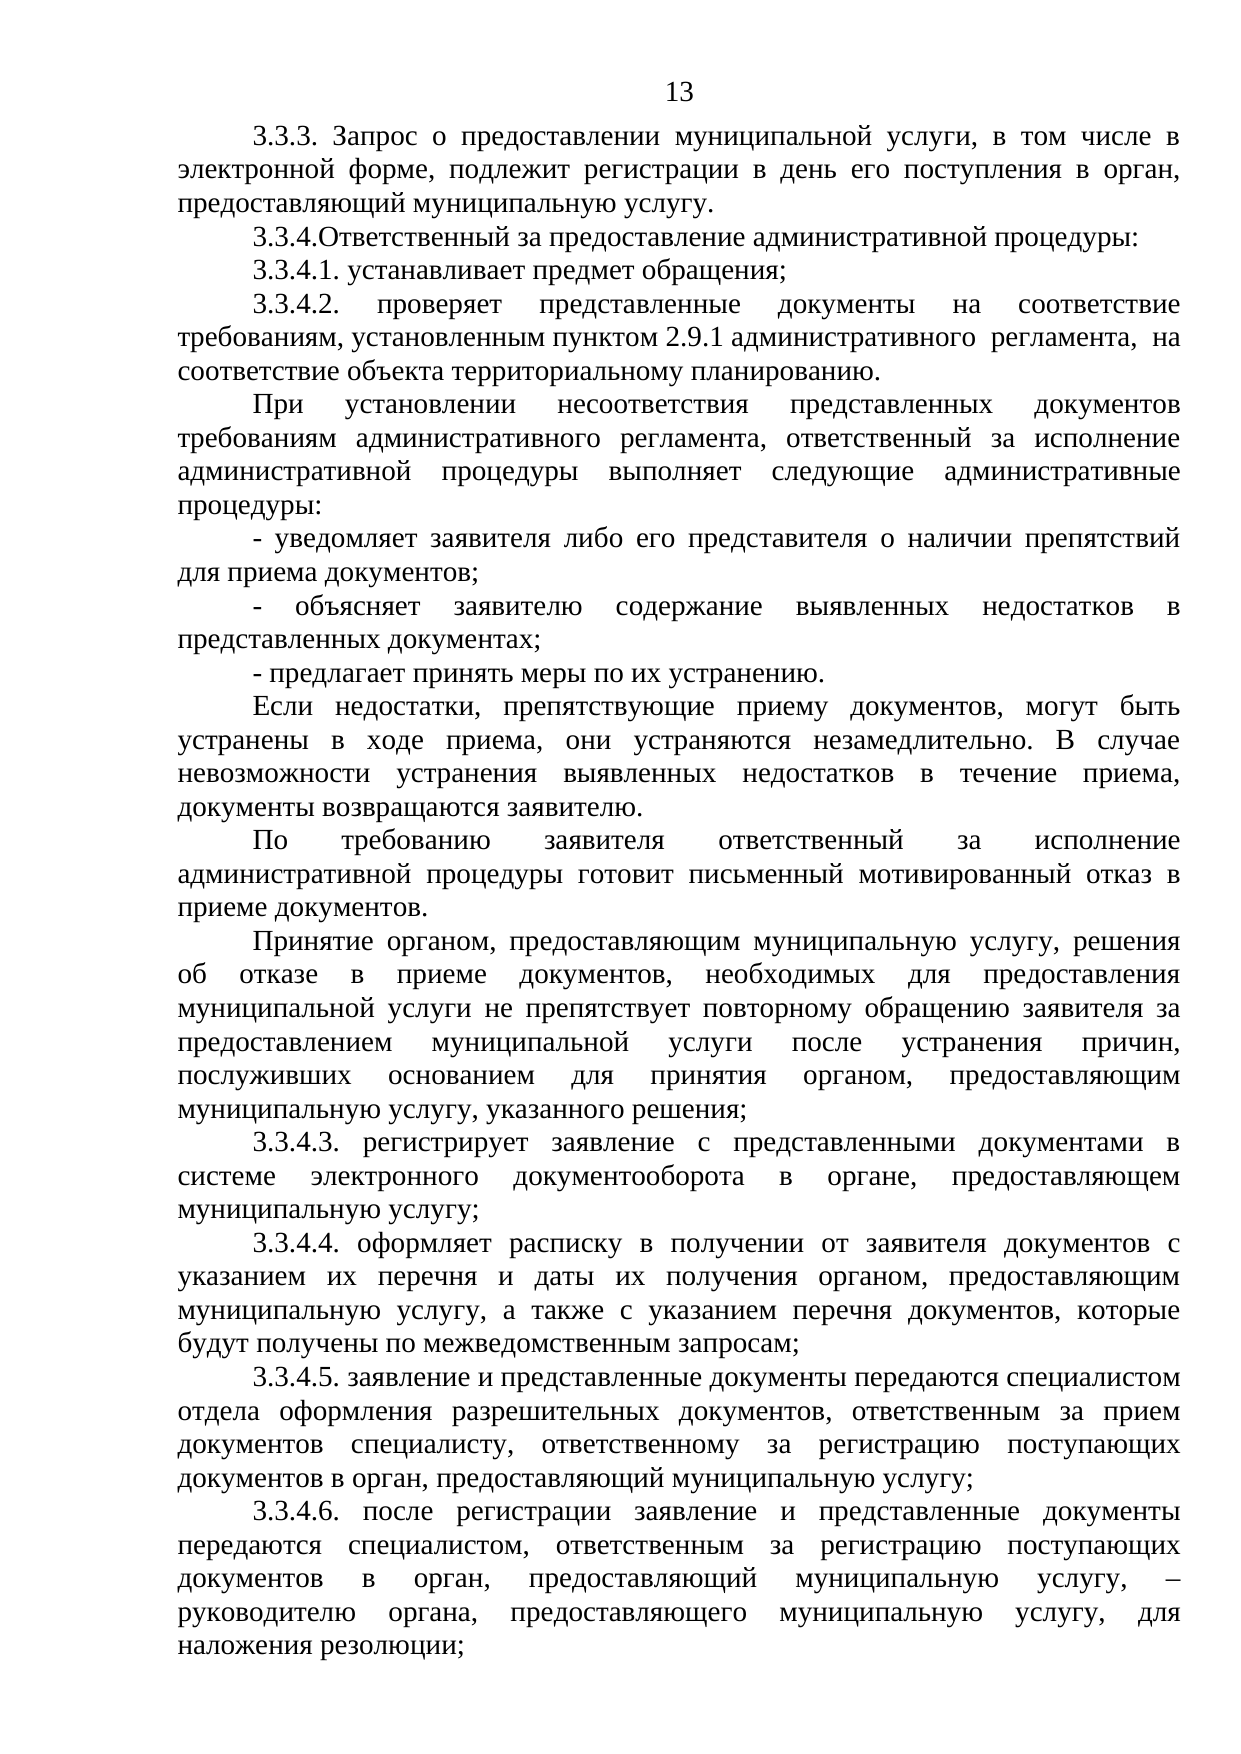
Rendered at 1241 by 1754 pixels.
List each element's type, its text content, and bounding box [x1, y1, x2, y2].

text - уведомляет заявителя либо его представителя о наличии препятствий для приема документов; [177, 521, 1181, 588]
text По требованию заявителя ответственный за исполнение административной процедуры готовит письменный мотивированный отказ в приеме документов. [177, 822, 1181, 923]
text 3.3.3. Запрос о предоставлении муниципальной услуги, в том числе в электронной форме, подлежит регистрации в день его поступления в орган, предоставляющий муниципальную услугу. [177, 118, 1181, 219]
text 3.3.4.4. оформляет расписку в получении от заявителя документов с указанием их перечня и даты их получения органом, предоставляющим муниципальную услугу, а также с указанием перечня документов, которые будут получены по межведомственным запросам; [177, 1225, 1181, 1359]
text 3.3.4.5. заявление и представленные документы передаются специалистом отдела оформления разрешительных документов, ответственным за прием документов специалисту, ответственному за регистрацию поступающих документов в орган, предоставляющий муниципальную услугу; [177, 1359, 1181, 1493]
text - объясняет заявителю содержание выявленных недостатков в представленных документах; [177, 588, 1181, 655]
text Если недостатки, препятствующие приему документов, могут быть устранены в ходе приема, они устраняются незамедлительно. В случае невозможности устранения выявленных недостатков в течение приема, документы возвращаются заявителю. [177, 688, 1181, 822]
text Принятие органом, предоставляющим муниципальную услугу, решения об отказе в приеме документов, необходимых для предоставления муниципальной услуги не препятствует повторному обращению заявителя за предоставлением муниципальной услуги после устранения причин, послуживших основанием для принятия органом, предоставляющим муниципальную услугу, указанного решения; [177, 923, 1181, 1124]
text 3.3.4.6. после регистрации заявление и представленные документы передаются специалистом, ответственным за регистрацию поступающих документов в орган, предоставляющий муниципальную услугу, – руководителю органа, предоставляющего муниципальную услугу, для наложения резолюции; [177, 1493, 1181, 1661]
text - предлагает принять меры по их устранению. [177, 655, 1181, 688]
text 3.3.4.1. устанавливает предмет обращения; [177, 252, 1181, 286]
text При установлении несоответствия представленных документов требованиям административного регламента, ответственный за исполнение административной процедуры выполняет следующие административные процедуры: [177, 386, 1181, 521]
text 3.3.4.Ответственный за предоставление административной процедуры: [177, 219, 1181, 252]
text 3.3.4.2. проверяет представленные документы на соответствие требованиям, установленным пунктом 2.9.1 административного регламента, на соответствие объекта территориальному планированию. [177, 286, 1181, 386]
text 3.3.4.3. регистрирует заявление с представленными документами в системе электронного документооборота в органе, предоставляющем муниципальную услугу; [177, 1124, 1181, 1225]
